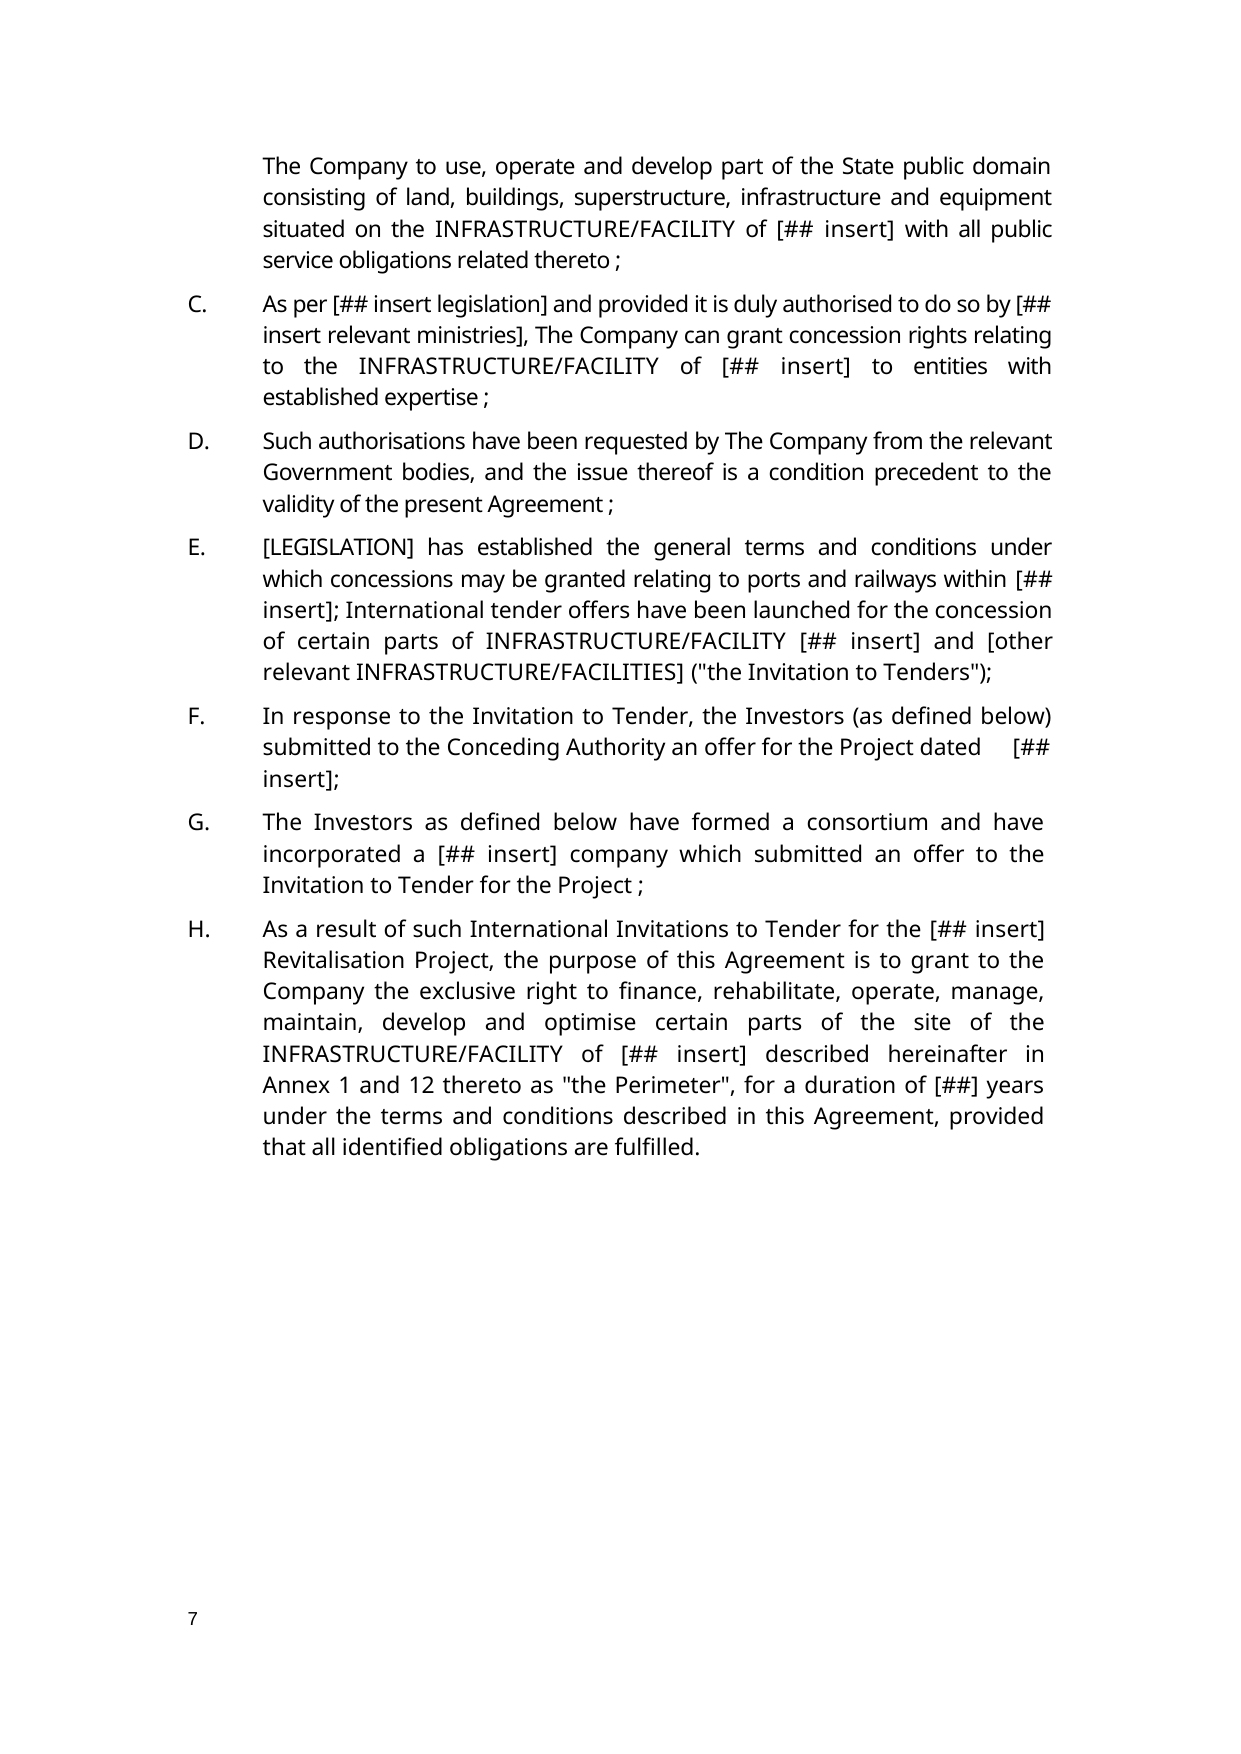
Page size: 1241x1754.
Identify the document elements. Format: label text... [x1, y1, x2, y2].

list As a result of such International Invitations to Tender for the [## insert] Revitalisation Project, the purpose of this Agreement is to grant to the Company the exclusive right to finance, rehabilitate, operate, manage, maintain, develop and optimise certain parts of the site of the INFRASTRUCTURE/FACILITY of [## insert] described hereinafter in Annex 1 and 12 thereto as "the Perimeter", for a duration of [##] years under the terms and conditions described in this Agreement, provided that all identified obligations are fulfilled. [187, 912, 1045, 1162]
list In response to the Invitation to Tender, the Investors (as defined below) submitted to the Conceding Authority an offer for the Project dated [## insert]; [187, 700, 1053, 794]
list The Investors as defined below have formed a consortium and have incorporated a [## insert] company which submitted an offer to the Invitation to Tender for the Project ; [187, 806, 1045, 900]
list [187, 150, 1053, 275]
list As per [## insert legislation] and provided it is duly authorised to do so by [## insert relevant ministries], The Company can grant concession rights relating to the INFRASTRUCTURE/FACILITY of [## insert] to entities with established expertise ; [187, 287, 1053, 412]
list Such authorisations have been requested by The Company from the relevant Government bodies, and the issue thereof is a condition precedent to the validity of the present Agreement ; [187, 425, 1053, 519]
list [LEGISLATION] has established the general terms and conditions under which concessions may be granted relating to ports and railways within [## insert]; International tender offers have been launched for the concession of certain parts of INFRASTRUCTURE/FACILITY [## insert] and [other relevant INFRASTRUCTURE/FACILITIES] ("the Invitation to Tenders"); [187, 531, 1053, 687]
